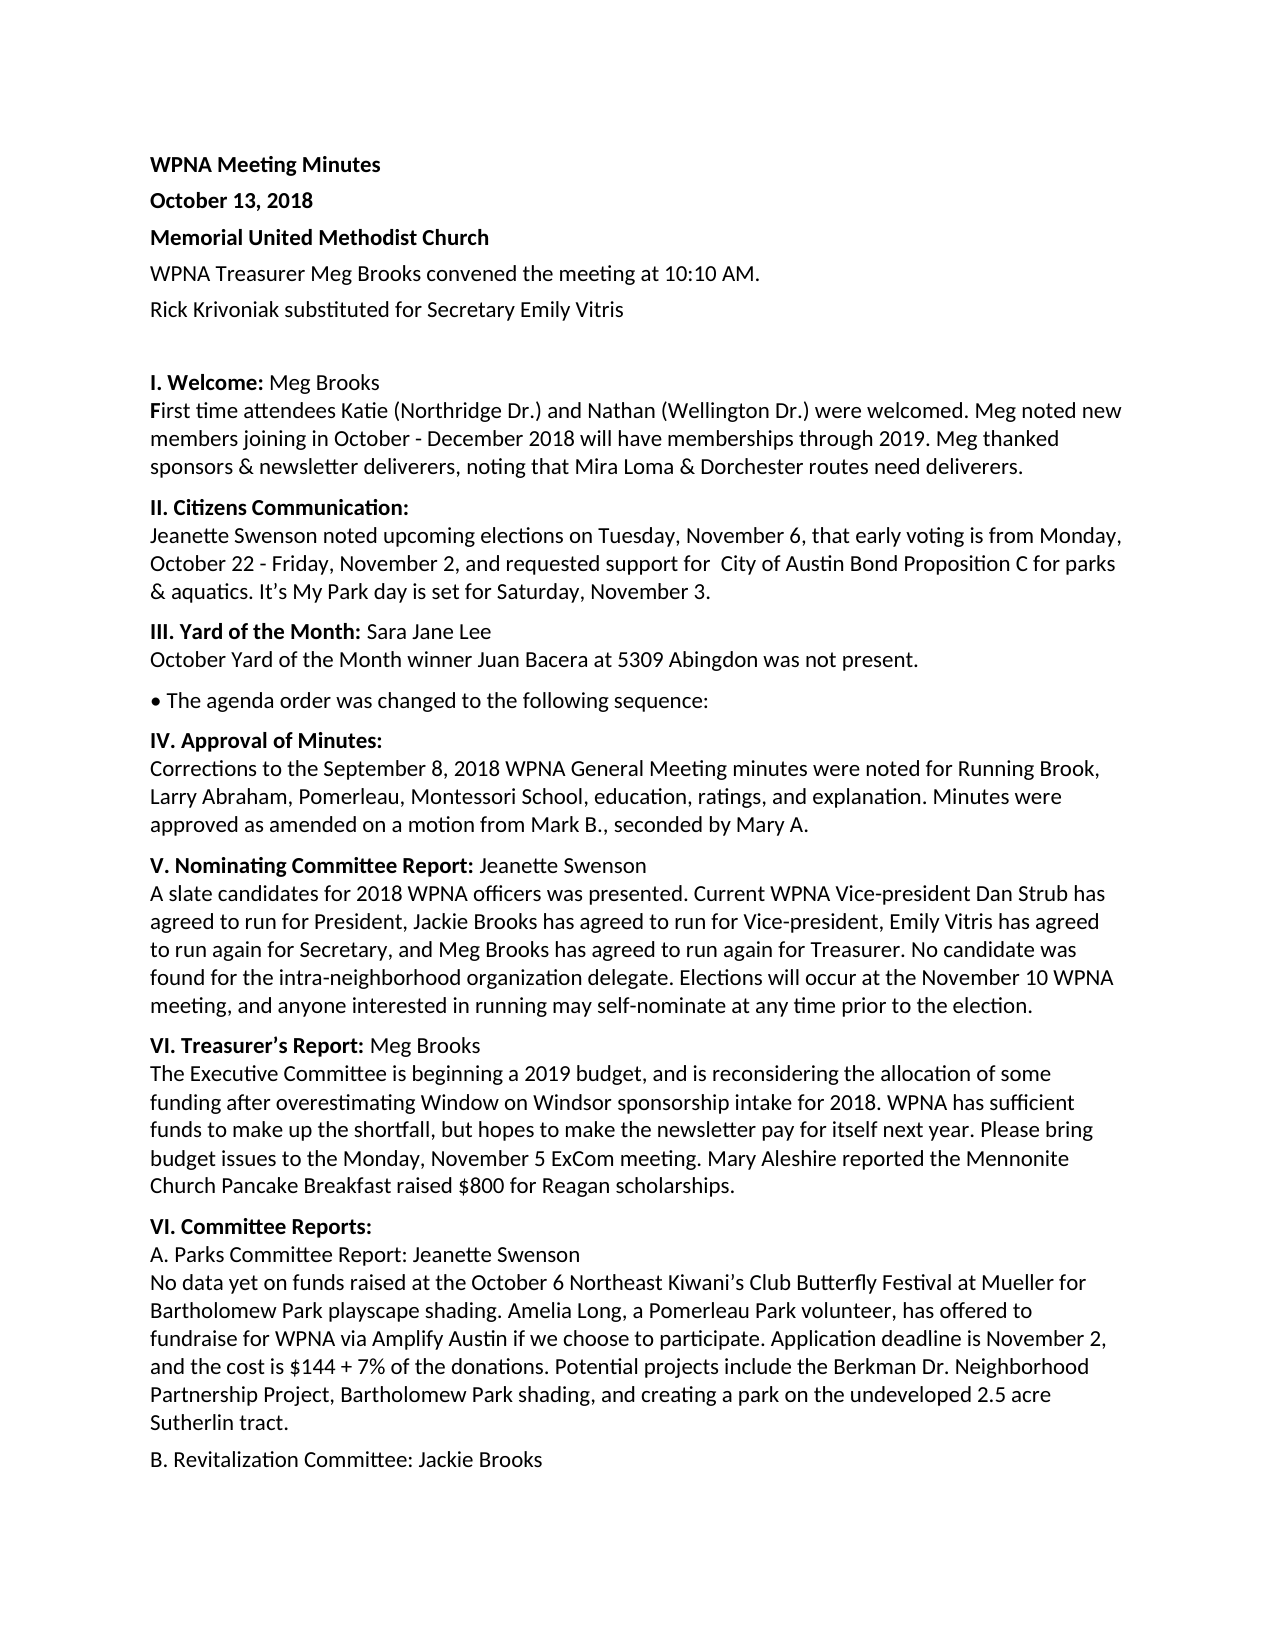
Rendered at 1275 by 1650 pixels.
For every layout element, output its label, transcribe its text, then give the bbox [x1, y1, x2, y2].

text VI. Treasurer’s Report: Meg Brooks [150, 1032, 1125, 1059]
text Corrections to the September 8, 2018 WPNA General Meeting minutes were noted for Running Brook, Larry Abraham, Pomerleau, Montessori School, education, ratings, and explanation. Minutes were approved as amended on a motion from Mark B., seconded by Mary A. [150, 754, 1125, 838]
text III. Yard of the Month: Sara Jane Lee [150, 617, 1125, 645]
text VI. Committee Reports: [150, 1212, 1125, 1240]
text • The agenda order was changed to the following sequence: [150, 686, 1125, 714]
text B. Revitalization Committee: Jackie Brooks [150, 1445, 1125, 1473]
text WPNA Meeting Minutes [150, 150, 1125, 178]
text First time attendees Katie (Northridge Dr.) and Nathan (Wellington Dr.) were welcomed. Meg noted new members joining in October - December 2018 will have memberships through 2019. Meg thanked sponsors & newsletter deliverers, noting that Mira Loma & Dorchester routes need deliverers. [150, 396, 1125, 480]
text Jeanette Swenson noted upcoming elections on Tuesday, November 6, that early voting is from Monday, October 22 - Friday, November 2, and requested support for City of Austin Bond Proposition C for parks & aquatics. It’s My Park day is set for Saturday, November 3. [150, 521, 1125, 605]
text No data yet on funds raised at the October 6 Northeast Kiwani’s Club Butterfly Festival at Mueller for Bartholomew Park playscape shading. Amelia Long, a Pomerleau Park volunteer, has offered to fundraise for WPNA via Amplify Austin if we choose to participate. Application deadline is November 2, and the cost is $144 + 7% of the donations. Potential projects include the Berkman Dr. Neighborhood Partnership Project, Bartholomew Park shading, and creating a park on the undeveloped 2.5 acre Sutherlin tract. [150, 1268, 1125, 1436]
text October Yard of the Month winner Juan Bacera at 5309 Abingdon was not present. [150, 645, 1125, 673]
text IV. Approval of Minutes: [150, 726, 1125, 754]
text Memorial United Methodist Church [150, 223, 1125, 251]
text V. Nominating Committee Report: Jeanette Swenson [150, 851, 1125, 879]
text A. Parks Committee Report: Jeanette Swenson [150, 1240, 1125, 1268]
text A slate candidates for 2018 WPNA officers was presented. Current WPNA Vice-president Dan Strub has agreed to run for President, Jackie Brooks has agreed to run for Vice-president, Emily Vitris has agreed to run again for Secretary, and Meg Brooks has agreed to run again for Treasurer. No candidate was found for the intra-neighborhood organization delegate. Elections will occur at the November 10 WPNA meeting, and anyone interested in running may self-nominate at any time prior to the election. [150, 879, 1125, 1019]
text WPNA Treasurer Meg Brooks convened the meeting at 10:10 AM. [150, 259, 1125, 287]
text Rick Krivoniak substituted for Secretary Emily Vitris [150, 295, 1125, 323]
text II. Citizens Communication: [150, 493, 1125, 521]
text I. Welcome: Meg Brooks [150, 368, 1125, 396]
text The Executive Committee is beginning a 2019 budget, and is reconsidering the allocation of some funding after overestimating Window on Windsor sponsorship intake for 2018. WPNA has sufficient funds to make up the shortfall, but hopes to make the newsletter pay for itself next year. Please bring budget issues to the Monday, November 5 ExCom meeting. Mary Aleshire reported the Mennonite Church Pancake Breakfast raised $800 for Reagan scholarships. [150, 1059, 1125, 1200]
text October 13, 2018 [150, 186, 1125, 214]
